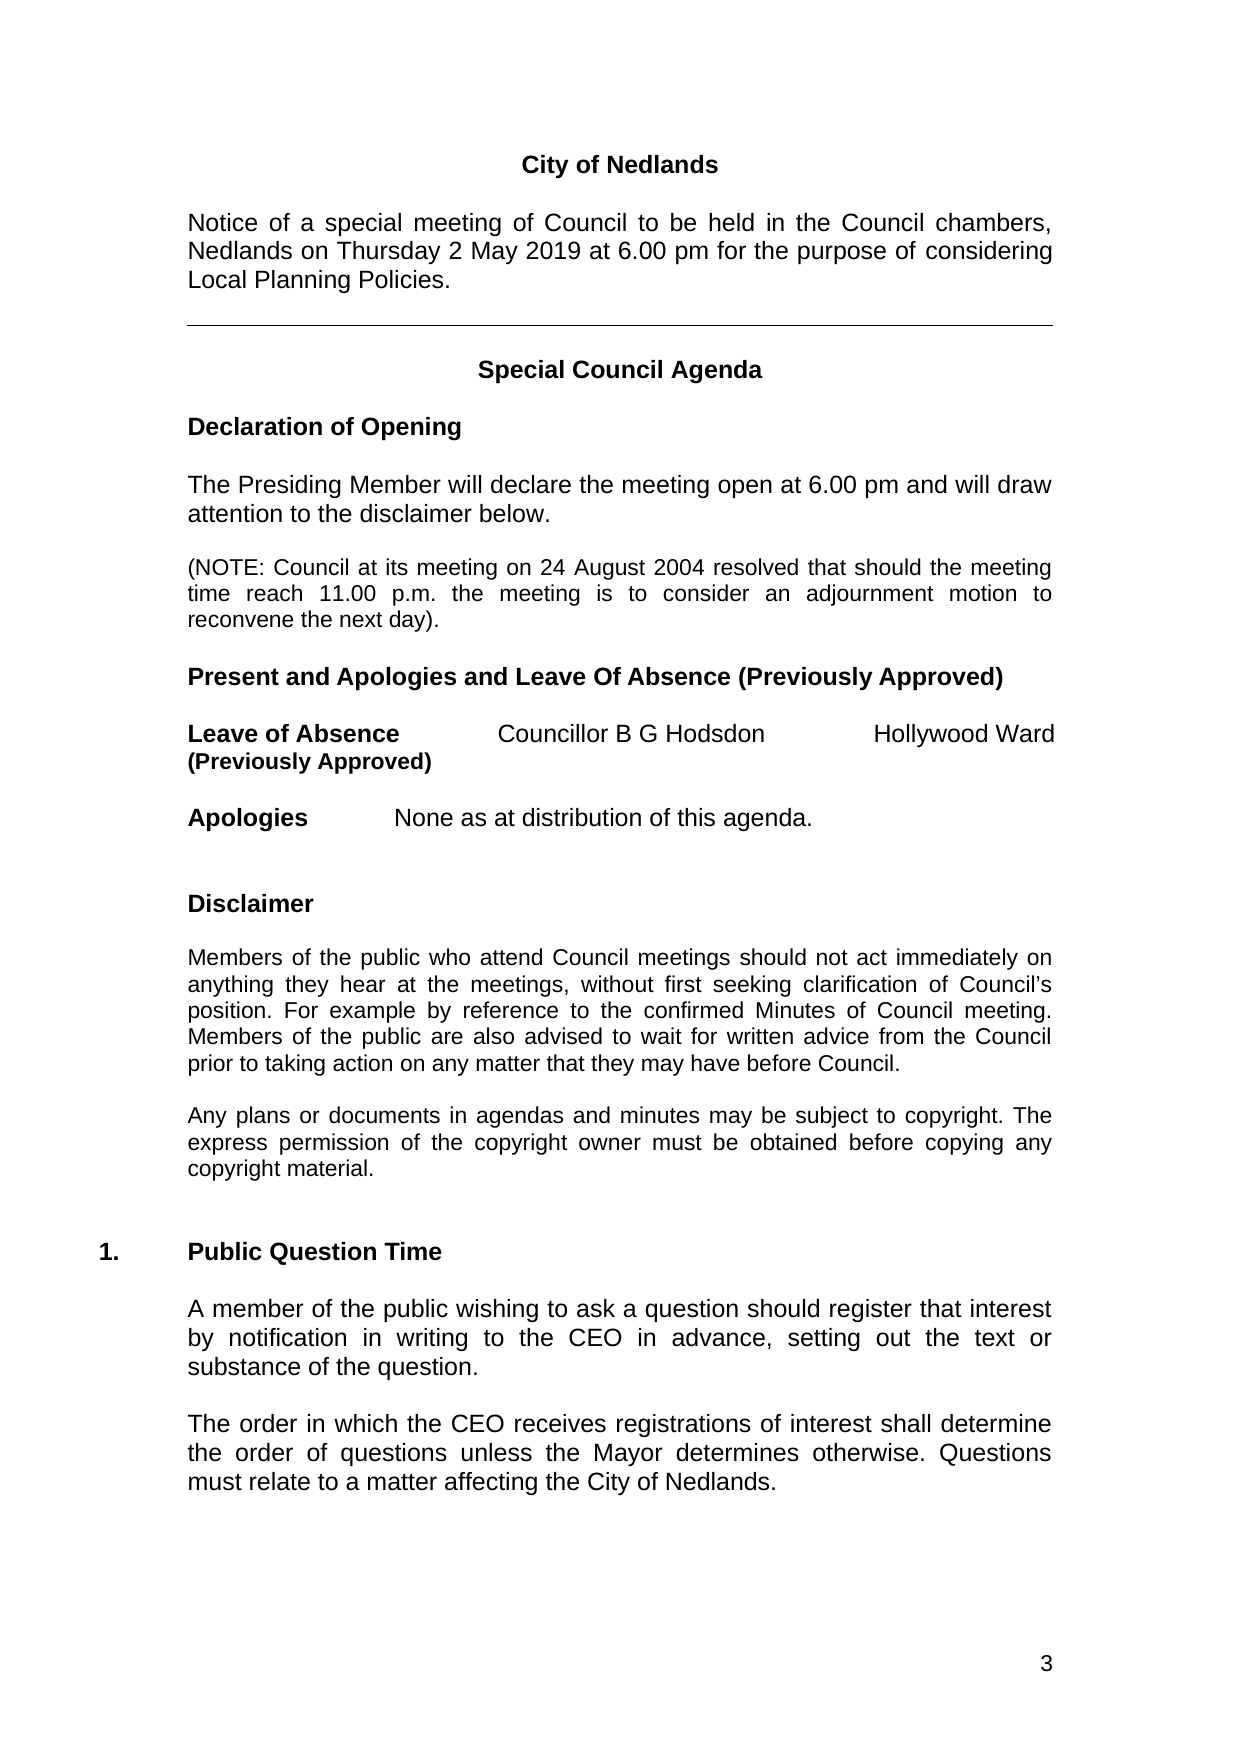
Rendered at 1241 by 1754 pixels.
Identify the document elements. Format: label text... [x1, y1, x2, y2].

list Leave of Absence Councillor B G Hodsdon Hollywood Ward [187, 719, 1053, 748]
list Disclaimer [187, 889, 1053, 918]
text (NOTE: Council at its meeting on 24 August 2004 resolved that should the meeting time reach 11.00 p.m. the meeting is to consider an adjournment motion to reconvene the next day). [187, 554, 1053, 633]
text Members of the public who attend Council meetings should not act immediately on anything they hear at the meetings, without first seeking clarification of Council’s position. For example by reference to the confirmed Minutes of Council meeting. Members of the public are also advised to wait for written advice from the Council prior to taking action on any matter that they may have before Council. [187, 944, 1053, 1076]
text The Presiding Member will declare the meeting open at 6.00 pm and will draw attention to the disclaimer below. [187, 470, 1053, 527]
list (Previously Approved) [187, 748, 1053, 774]
subtitle Public Question Time [98, 1237, 1053, 1265]
subtitle Present and Apologies and Leave Of Absence (Previously Approved) [187, 662, 1053, 690]
list The order in which the CEO receives registrations of interest shall determine the order of questions unless the Mayor determines otherwise. Questions must relate to a matter affecting the City of Nedlands. [187, 1409, 1053, 1495]
text City of Nedlands [187, 150, 1053, 179]
list A member of the public wishing to ask a question should register that interest by notification in writing to the CEO in advance, setting out the text or substance of the question. [187, 1294, 1053, 1380]
subtitle Declaration of Opening [187, 412, 1053, 441]
subtitle Special Council Agenda [187, 355, 1053, 384]
text Notice of a special meeting of Council to be held in the Council chambers, Nedlands on Thursday 2 May 2019 at 6.00 pm for the purpose of considering Local Planning Policies. [187, 207, 1053, 294]
list Apologies None as at distribution of this agenda. [187, 803, 1053, 832]
text Any plans or documents in agendas and minutes may be subject to copyright. The express permission of the copyright owner must be obtained before copying any copyright material. [187, 1102, 1053, 1181]
